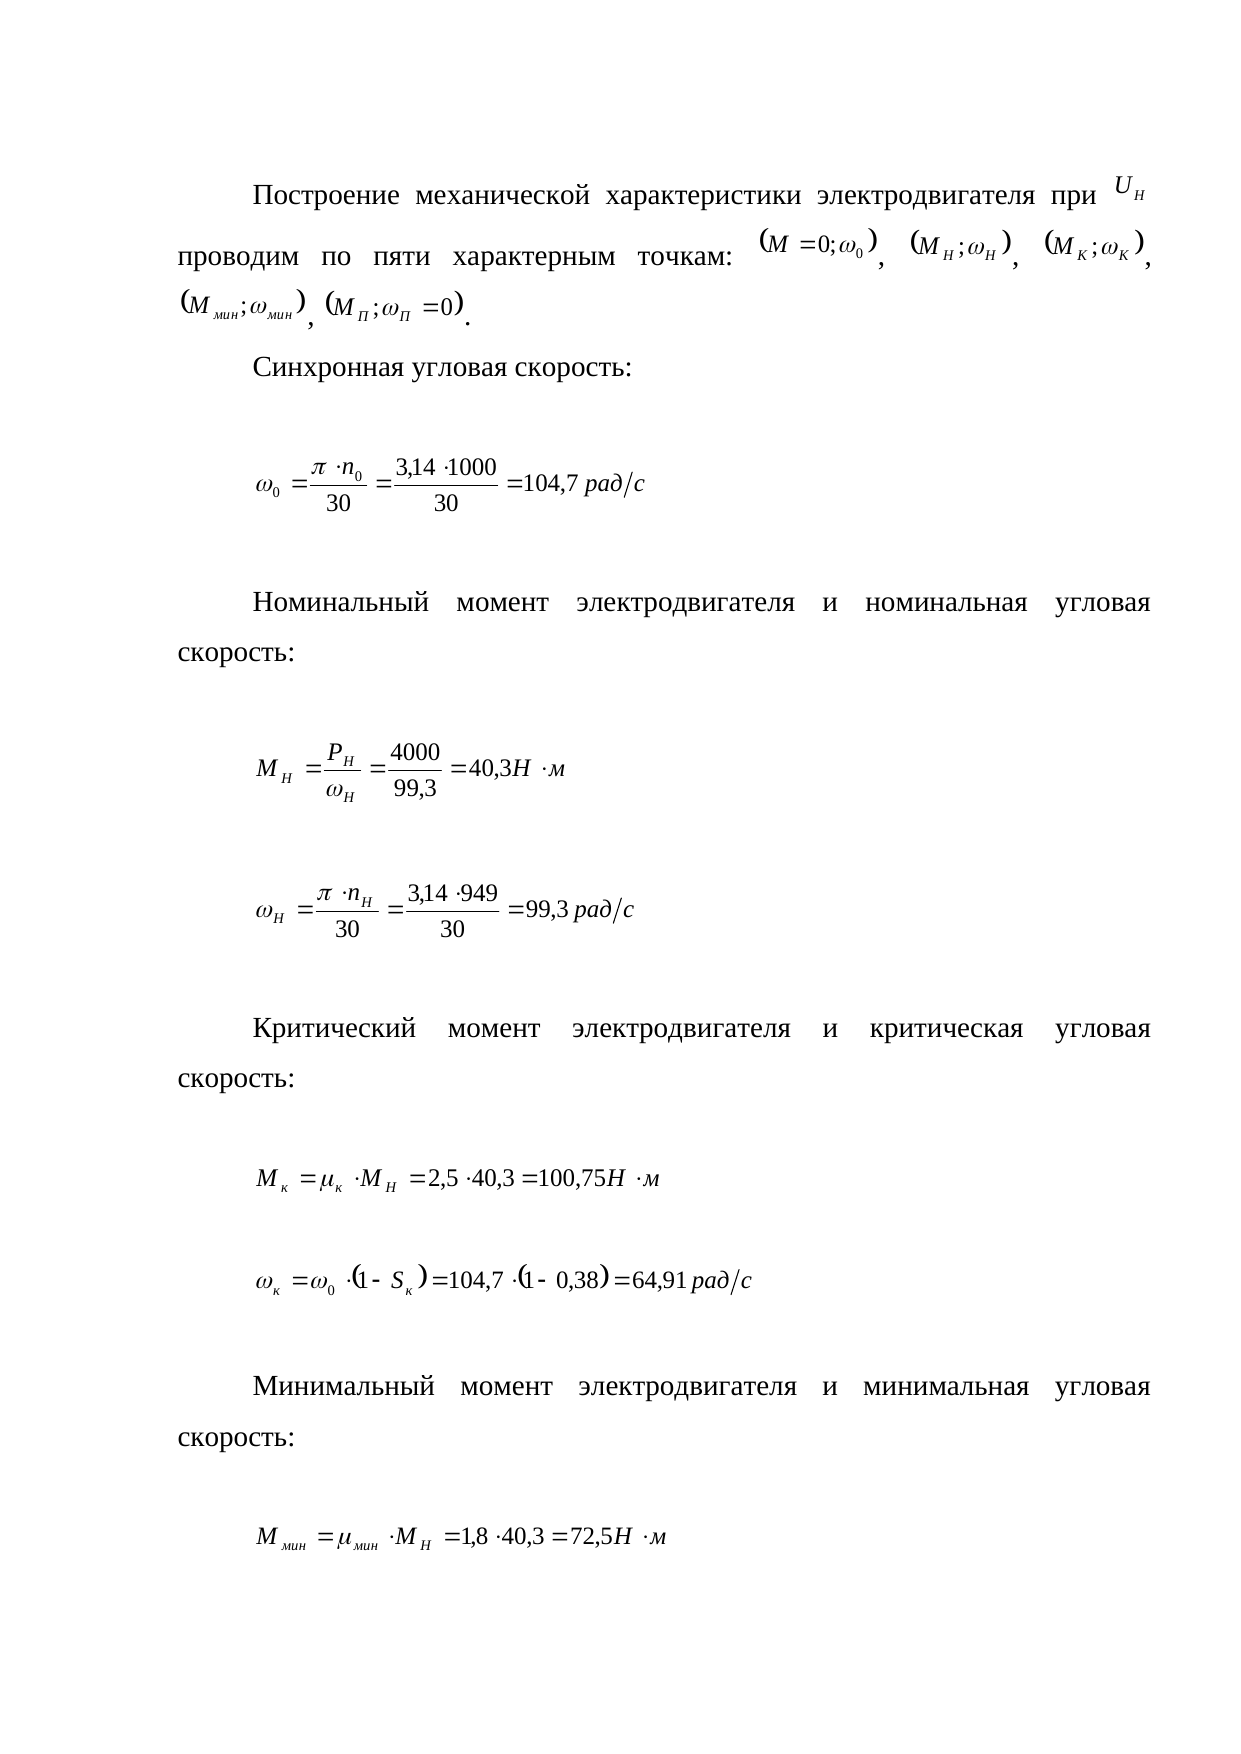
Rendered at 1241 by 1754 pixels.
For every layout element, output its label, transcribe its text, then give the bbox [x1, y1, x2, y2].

text Синхронная угловая скорость: [177, 349, 1152, 382]
text Номинальный момент электродвигателя и номинальная угловая скорость: [177, 584, 1152, 668]
text Минимальный момент электродвигателя и минимальная угловая скорость: [177, 1368, 1152, 1452]
text Построение механической характеристики электродвигателя при проводим по пяти характерным точкам: , , , , . [177, 168, 1152, 332]
text Критический момент электродвигателя и критическая угловая скорость: [177, 1010, 1152, 1093]
